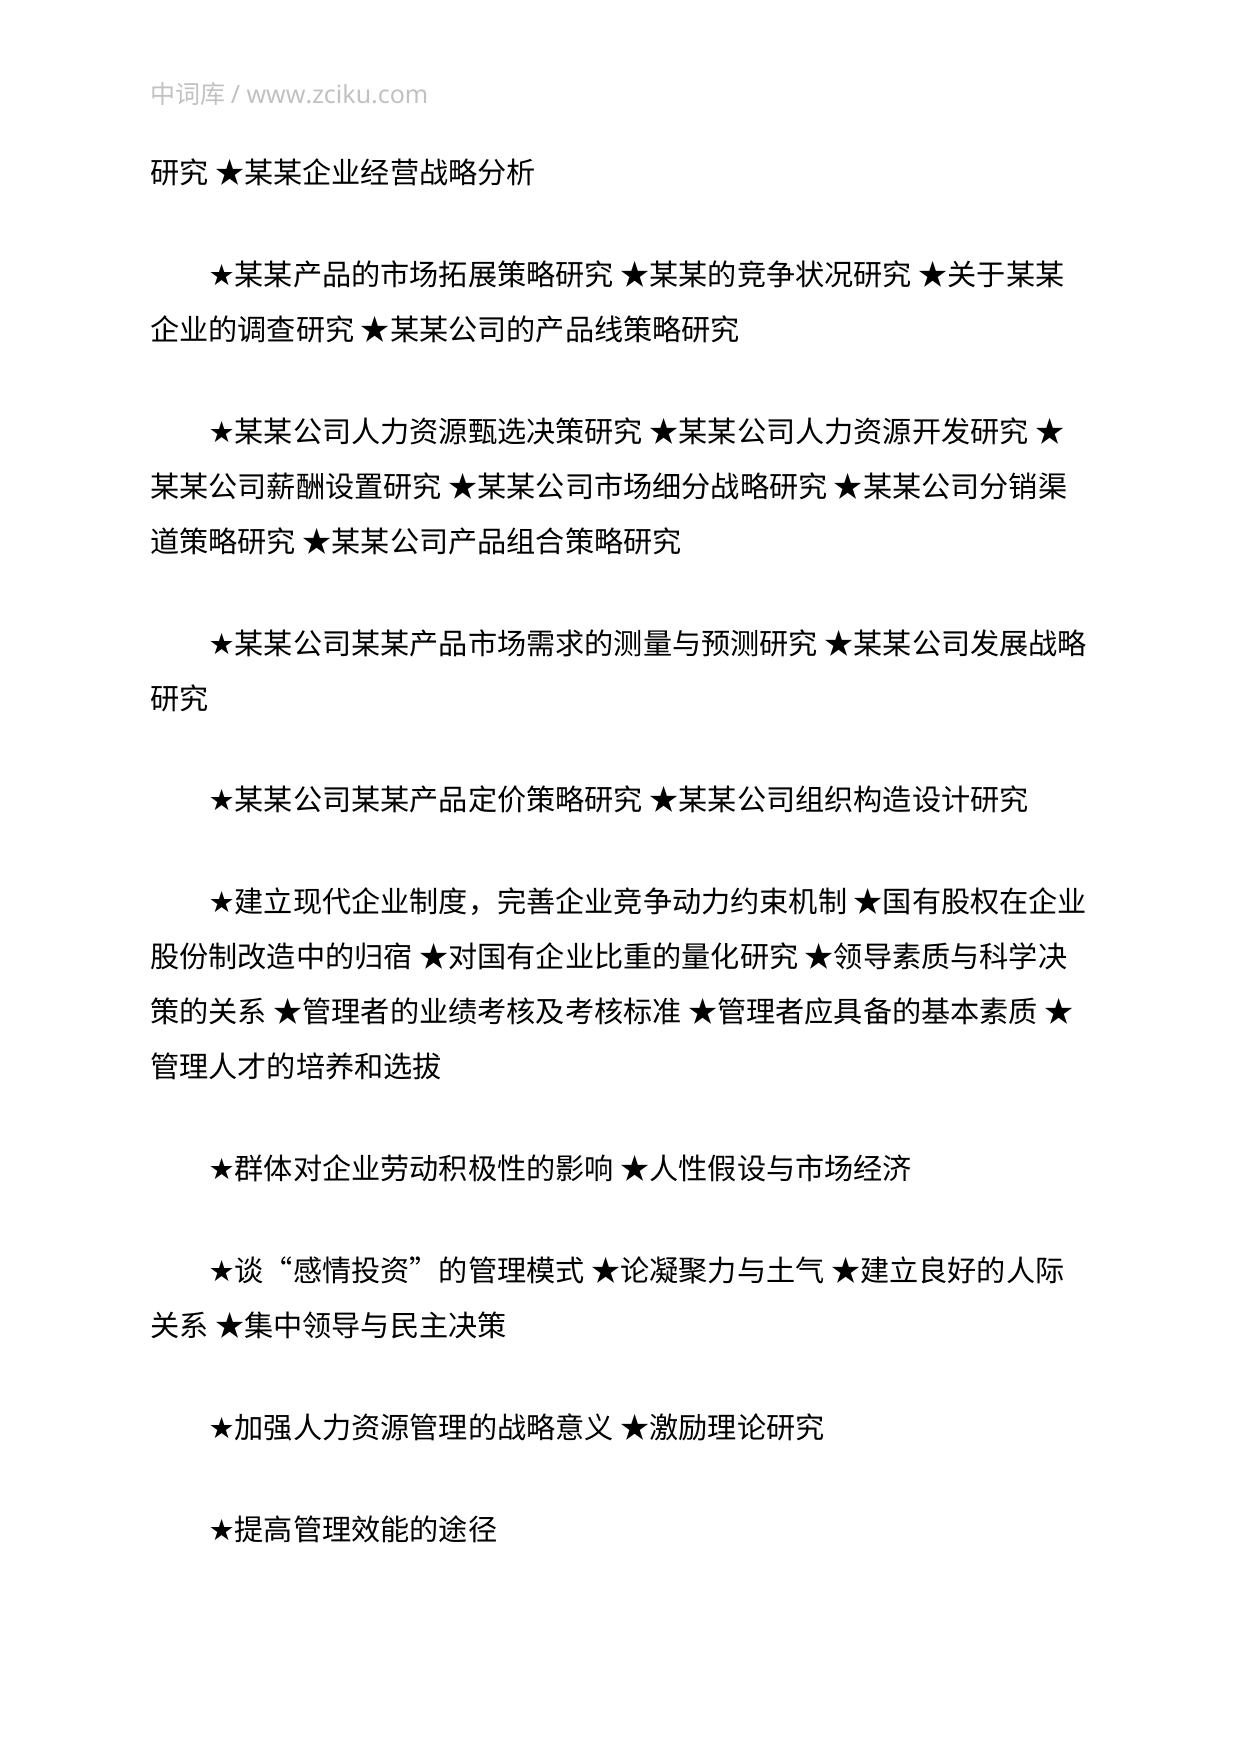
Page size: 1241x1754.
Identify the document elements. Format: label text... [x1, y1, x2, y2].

text ★群体对企业劳动积极性的影响 ★人性假设与市场经济 [150, 1146, 1090, 1188]
text ★某某公司某某产品市场需求的测量与预测研究 ★某某公司发展战略研究 [150, 620, 1090, 717]
text ★提高管理效能的途径 [150, 1506, 1090, 1549]
text ★加强人力资源管理的战略意义 ★激励理论研究 [150, 1404, 1090, 1447]
text ★某某公司某某产品定价策略研究 ★某某公司组织构造设计研究 [150, 777, 1090, 819]
text ★建立现代企业制度，完善企业竞争动力约束机制 ★国有股权在企业股份制改造中的归宿 ★对国有企业比重的量化研究 ★领导素质与科学决策的关系 ★管理者的业绩考核及考核标准 ★管理者应具备的基本素质 ★管理人才的培养和选拔 [150, 879, 1090, 1086]
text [150, 150, 1090, 192]
text ★某某产品的市场拓展策略研究 ★某某的竞争状况研究 ★关于某某企业的调查研究 ★某某公司的产品线策略研究 [150, 252, 1090, 349]
text ★某某公司人力资源甄选决策研究 ★某某公司人力资源开发研究 ★某某公司薪酬设置研究 ★某某公司市场细分战略研究 ★某某公司分销渠道策略研究 ★某某公司产品组合策略研究 [150, 408, 1090, 561]
text ★谈“感情投资”的管理模式 ★论凝聚力与土气 ★建立良好的人际关系 ★集中领导与民主决策 [150, 1247, 1090, 1345]
